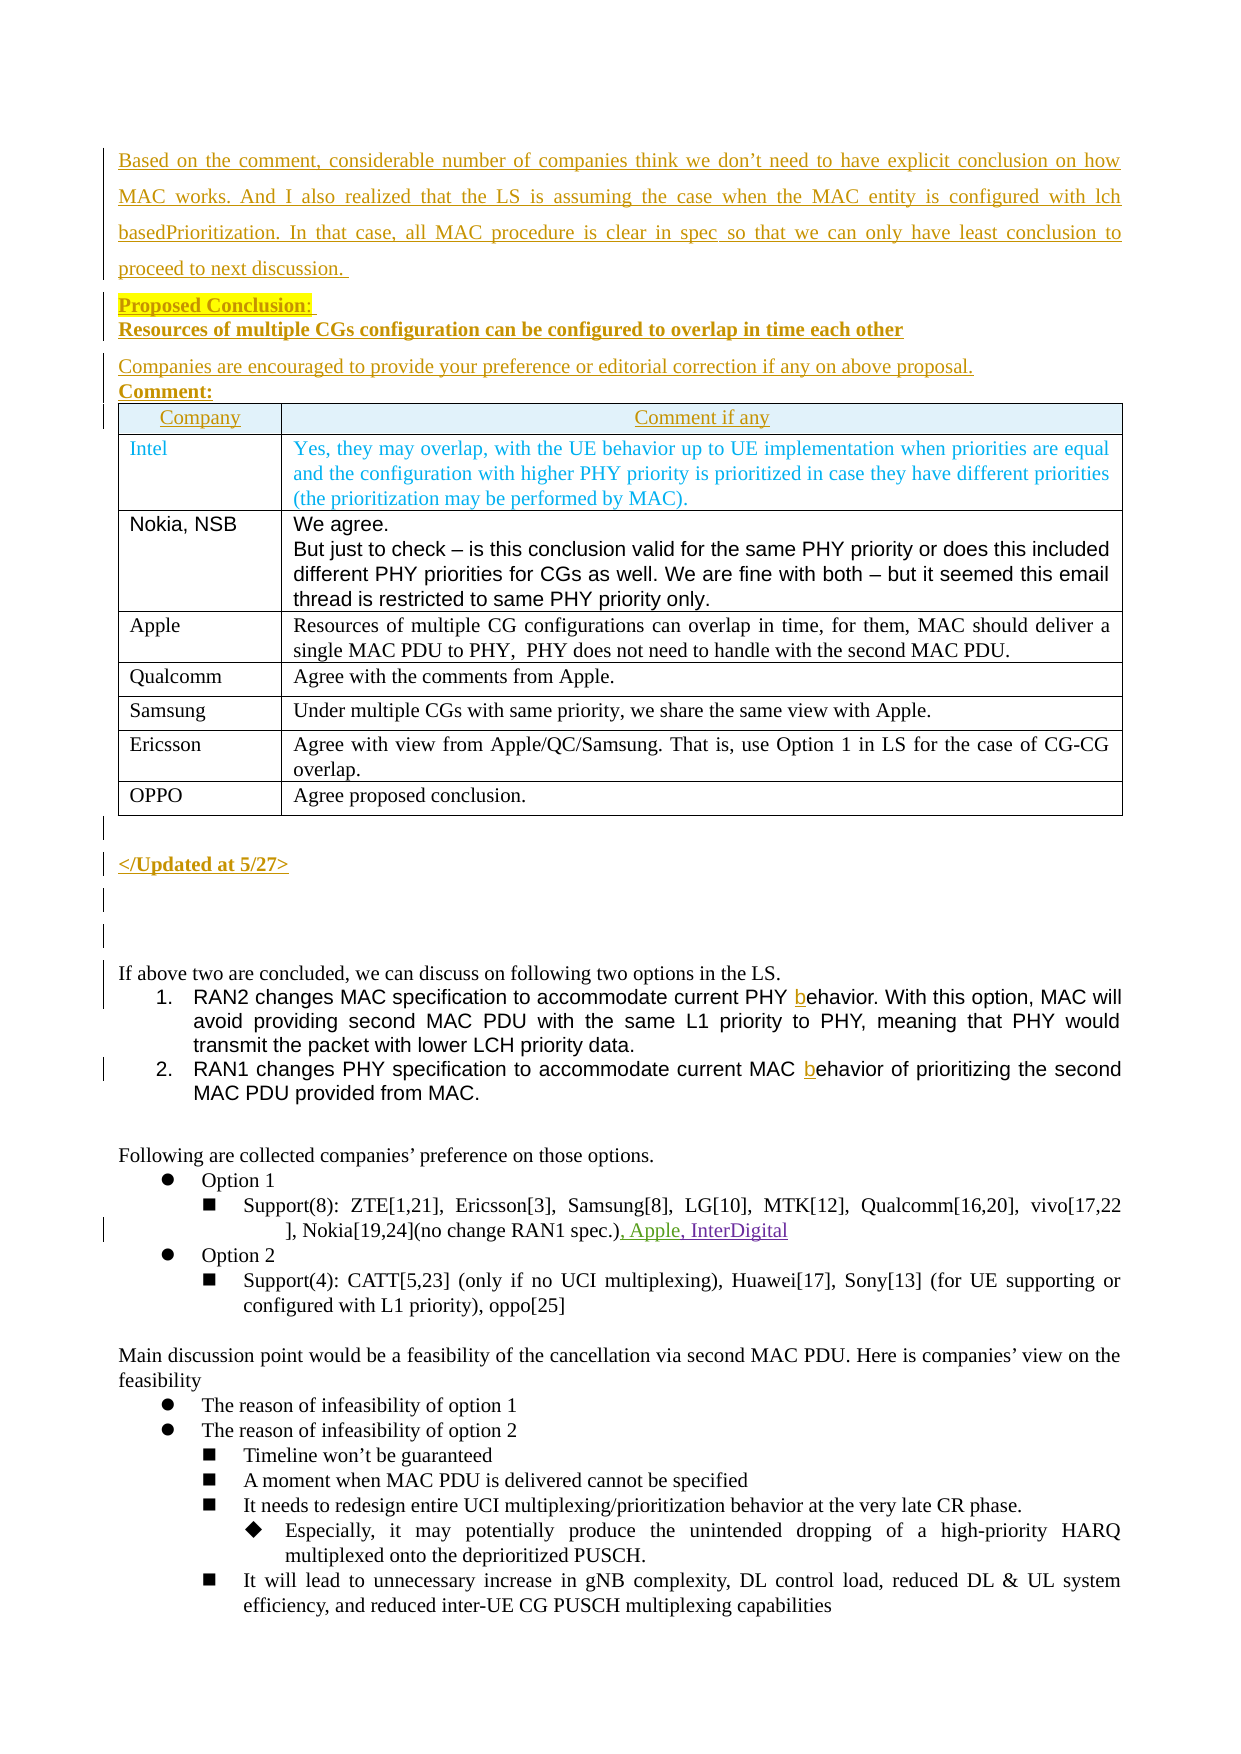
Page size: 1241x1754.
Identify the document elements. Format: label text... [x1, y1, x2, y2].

table_cell Agree proposed conclusion. [282, 782, 1122, 815]
table_cell Ericsson [119, 731, 281, 781]
picture [650, 494, 655, 502]
table_cell Apple [119, 612, 281, 662]
list The reason of infeasibility of option 1 [160, 1392, 1122, 1417]
table_cell Agree with the comments from Apple. [282, 663, 1122, 696]
list Option 2 [160, 1242, 1122, 1267]
table_cell Qualcomm [119, 663, 281, 696]
list It needs to redesign entire UCI multiplexing/prioritization behavior at the very late CR phase. [201, 1492, 1122, 1517]
text Following are collected companies’ preference on those options. [118, 1142, 1122, 1167]
picture [444, 495, 451, 503]
table_cell Resources of multiple CG configurations can overlap in time, for them, MAC should deliver a single MAC PDU to PHY, PHY does not need to handle with the second MAC PDU. [282, 612, 1122, 662]
list Especially, it may potentially produce the unintended dropping of a high-priority HARQ multiplexed onto the deprioritized PUSCH. [243, 1517, 1122, 1567]
list Option 1 [160, 1167, 1122, 1192]
table_cell OPPO [119, 782, 281, 815]
table_cell Intel [119, 435, 281, 509]
picture [811, 445, 818, 453]
list It will lead to unnecessary increase in gNB complexity, DL control load, reduced DL & UL system efficiency, and reduced inter-UE CG PUSCH multiplexing capabilities [201, 1567, 1122, 1617]
table_cell Nokia, NSB [119, 511, 281, 611]
list Support(8): ZTE[1,21], Ericsson[3], Samsung[8], LG[10], MTK[12], Qualcomm[16,20], vivo[17,22 ], Nokia[19,24](no change RAN1 spec.) [201, 1192, 1122, 1242]
table_cell We agree. But just to check – is this conclusion valid for the same PHY priority or does this included different PHY priorities for CGs as well. We are fine with both – but it seemed this email thread is restricted to same PHY priority only. [282, 511, 1122, 611]
picture [554, 495, 562, 503]
table_cell Yes, they may overlap, with the UE behavior up to UE implementation when priorities are equal and the configuration with higher PHY priority is prioritized in case they have different priorities (the prioritization may be performed by MAC). [282, 435, 1122, 509]
table_cell Agree with view from Apple/QC/Samsung. That is, use Option 1 in LS for the case of CG-CG overlap. [282, 731, 1122, 781]
list Timeline won’t be guaranteed [201, 1442, 1122, 1467]
picture [450, 445, 457, 453]
picture [505, 466, 511, 478]
picture [343, 441, 349, 453]
picture [660, 470, 667, 478]
picture [302, 470, 309, 478]
text If above two are concluded, we can discuss on following two options in the LS. [118, 960, 1122, 985]
list The reason of infeasibility of option 2 [160, 1417, 1122, 1442]
list RAN2 changes MAC specification to accommodate current PHY ehavior. With this option, MAC will avoid providing second MAC PDU with the same L1 priority to PHY, meaning that PHY would transmit the packet with lower LCH priority data. [156, 985, 1122, 1057]
table_cell Samsung [119, 697, 281, 730]
list A moment when MAC PDU is delivered cannot be specified [201, 1467, 1122, 1492]
picture [521, 441, 527, 453]
picture [1012, 470, 1019, 478]
text Main discussion point would be a feasibility of the cancellation via second MAC PDU. Here is companies’ view on the feasibility [118, 1342, 1122, 1392]
table_cell Under multiple CGs with same priority, we share the same view with Apple. [282, 697, 1122, 730]
picture [578, 441, 583, 451]
list RAN1 changes PHY specification to accommodate current MAC ehavior of prioritizing the second MAC PDU provided from MAC. [156, 1057, 1122, 1105]
list Support(4): CATT[5,23] (only if no UCI multiplexing), Huawei[17], Sony[13] (for UE supporting or configured with L1 priority), oppo[25] [201, 1267, 1122, 1317]
